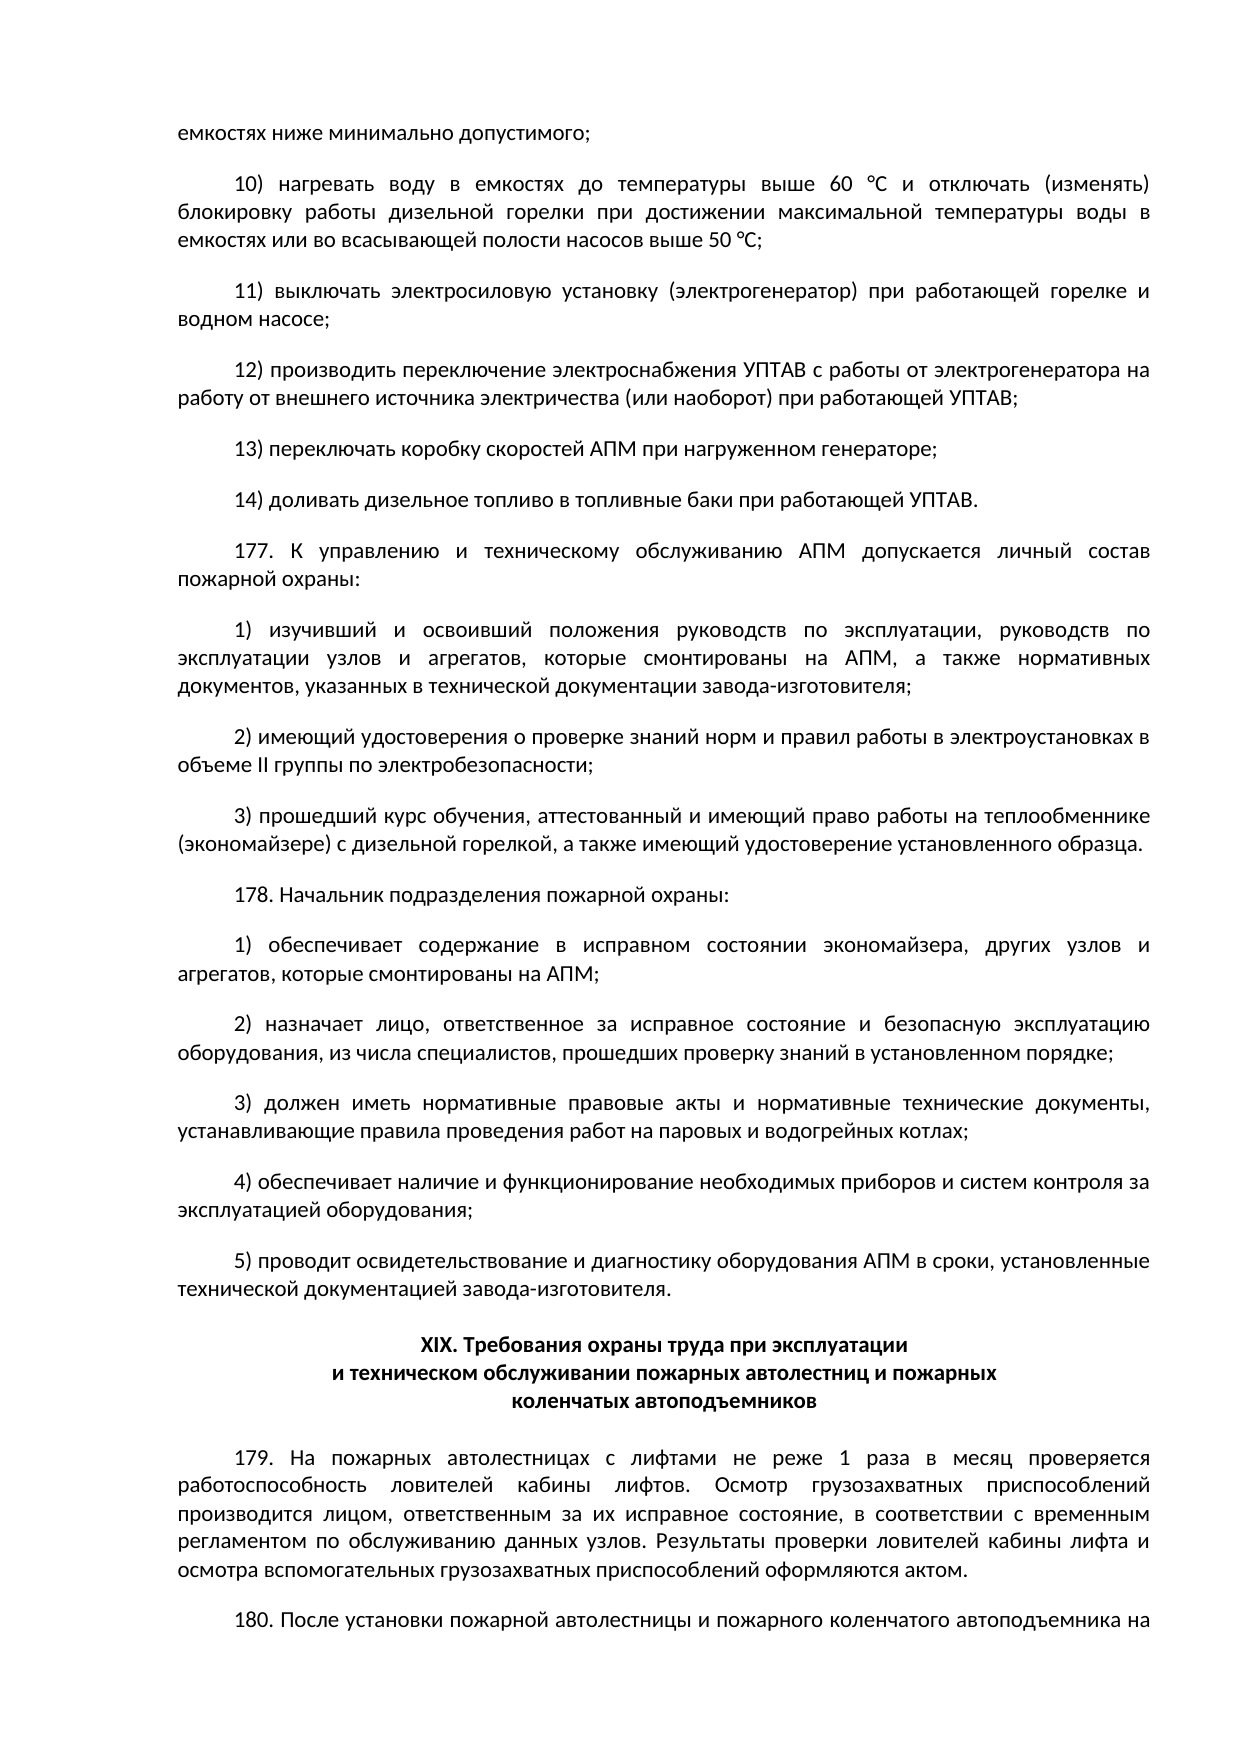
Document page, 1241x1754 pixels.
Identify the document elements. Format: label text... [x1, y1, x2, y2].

text 11) выключать электросиловую установку (электрогенератор) при работающей горелке и водном насосе; [177, 276, 1152, 332]
text 10) нагревать воду в емкостях до температуры выше 60 °C и отключать (изменять) блокировку работы дизельной горелки при достижении максимальной температуры воды в емкостях или во всасывающей полости насосов выше 50 °C; [177, 169, 1152, 253]
text 1) изучивший и освоивший положения руководств по эксплуатации, руководств по эксплуатации узлов и агрегатов, которые смонтированы на АПМ, а также нормативных документов, указанных в технической документации завода-изготовителя; [177, 615, 1152, 699]
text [177, 118, 1152, 146]
text 179. На пожарных автолестницах с лифтами не реже 1 раза в месяц проверяется работоспособность ловителей кабины лифтов. Осмотр грузозахватных приспособлений производится лицом, ответственным за их исправное состояние, в соответствии с временным регламентом по обслуживанию данных узлов. Результаты проверки ловителей кабины лифта и осмотра вспомогательных грузозахватных приспособлений оформляются актом. [177, 1443, 1152, 1583]
text 2) имеющий удостоверения о проверке знаний норм и правил работы в электроустановках в объеме II группы по электробезопасности; [177, 722, 1152, 778]
text 178. Начальник подразделения пожарной охраны: [177, 880, 1152, 908]
text 14) доливать дизельное топливо в топливные баки при работающей УПТАВ. [177, 485, 1152, 513]
title коленчатых автоподъемников [177, 1387, 1152, 1414]
text 2) назначает лицо, ответственное за исправное состояние и безопасную эксплуатацию оборудования, из числа специалистов, прошедших проверку знаний в установленном порядке; [177, 1009, 1152, 1066]
text 177. К управлению и техническому обслуживанию АПМ допускается личный состав пожарной охраны: [177, 536, 1152, 592]
text 4) обеспечивает наличие и функционирование необходимых приборов и систем контроля за эксплуатацией оборудования; [177, 1167, 1152, 1223]
text 1) обеспечивает содержание в исправном состоянии экономайзера, других узлов и агрегатов, которые смонтированы на АПМ; [177, 931, 1152, 987]
title XIX. Требования охраны труда при эксплуатации [177, 1331, 1152, 1358]
text 3) прошедший курс обучения, аттестованный и имеющий право работы на теплообменнике (экономайзере) с дизельной горелкой, а также имеющий удостоверение установленного образца. [177, 801, 1152, 857]
text 5) проводит освидетельствование и диагностику оборудования АПМ в сроки, установленные технической документацией завода-изготовителя. [177, 1246, 1152, 1302]
text 13) переключать коробку скоростей АПМ при нагруженном генераторе; [177, 434, 1152, 462]
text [177, 1606, 1152, 1634]
title и техническом обслуживании пожарных автолестниц и пожарных [177, 1358, 1152, 1387]
text 3) должен иметь нормативные правовые акты и нормативные технические документы, устанавливающие правила проведения работ на паровых и водогрейных котлах; [177, 1088, 1152, 1144]
text 12) производить переключение электроснабжения УПТАВ с работы от электрогенератора на работу от внешнего источника электричества (или наоборот) при работающей УПТАВ; [177, 355, 1152, 411]
